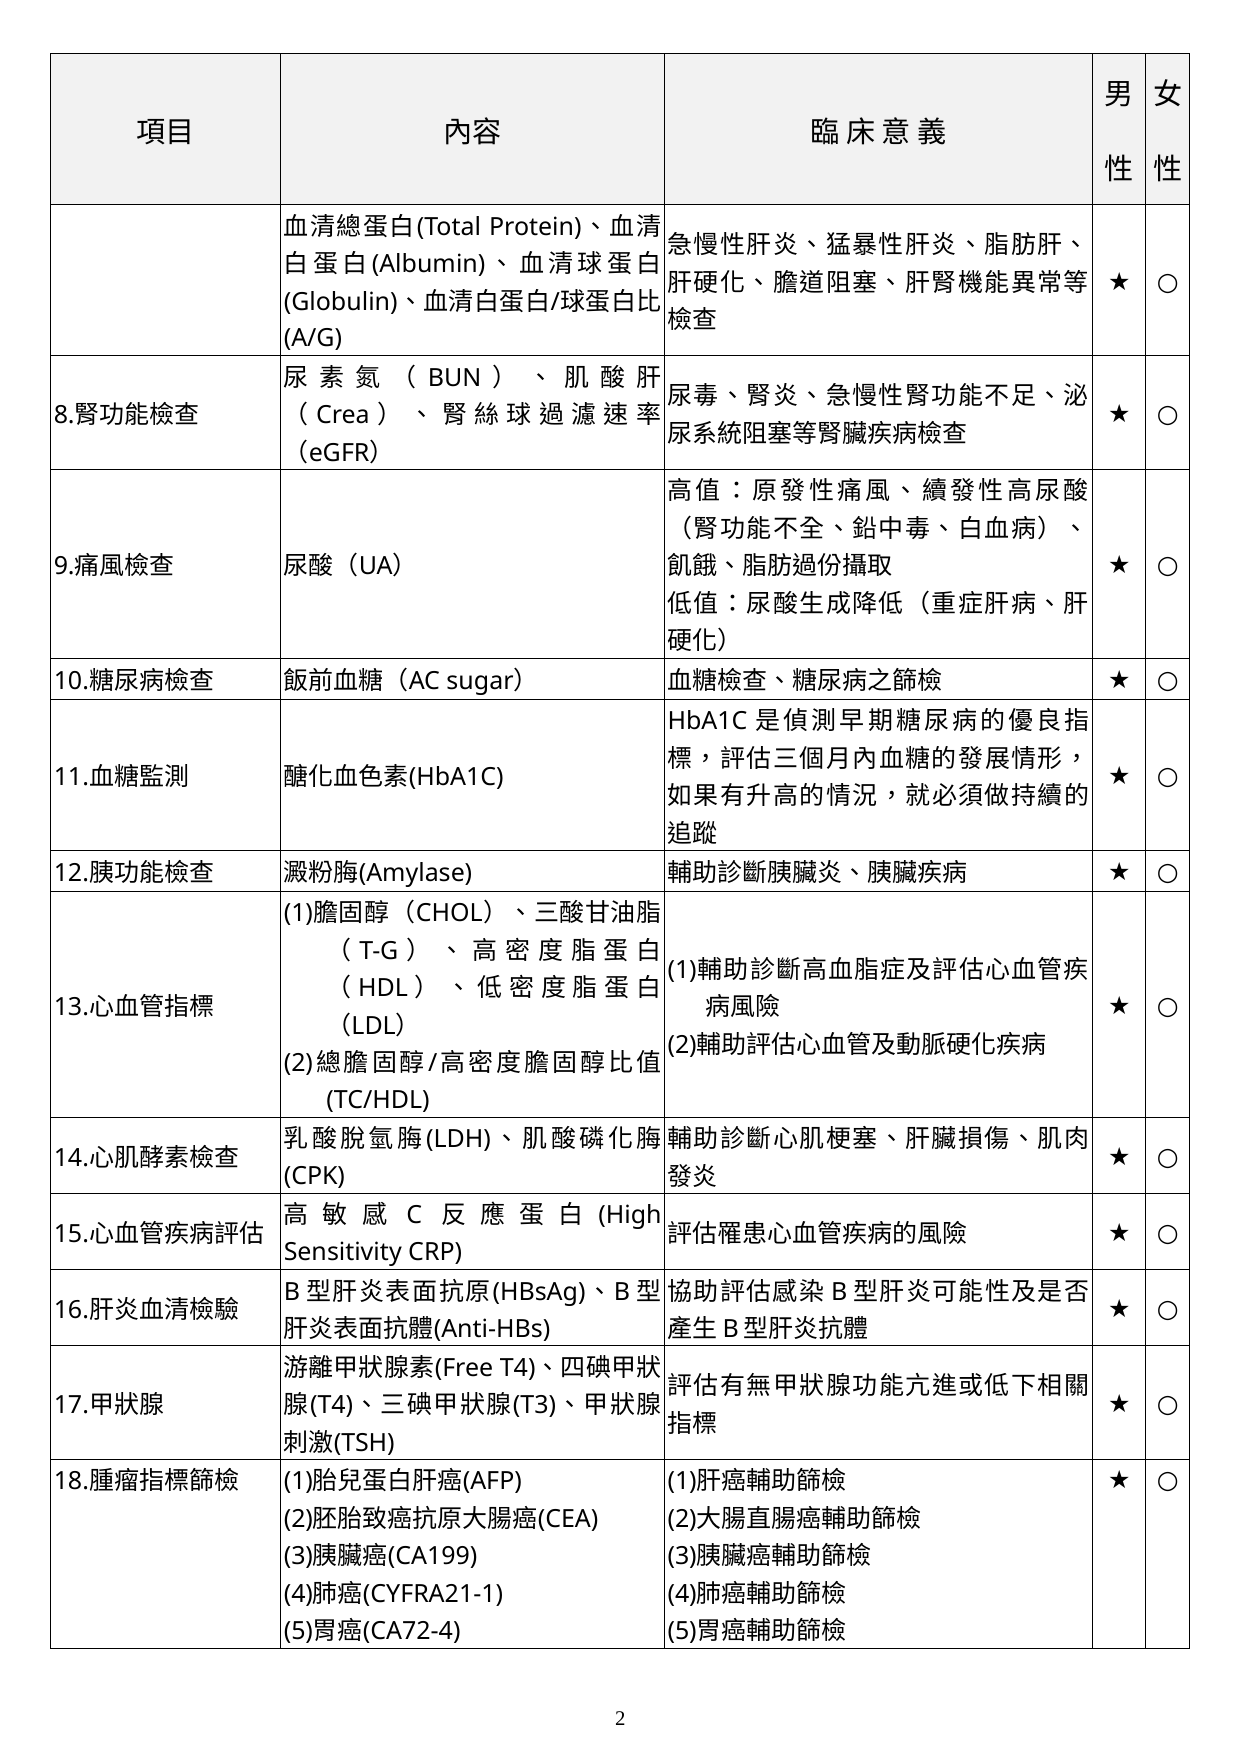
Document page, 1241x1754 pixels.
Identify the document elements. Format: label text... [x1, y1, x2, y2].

table_cell 14.心肌酵素檢查 [51, 1118, 280, 1193]
table_header 內容 [281, 54, 664, 204]
table_cell ○ [1146, 1460, 1189, 1647]
table_cell 急慢性肝炎、猛暴性肝炎、脂肪肝、肝硬化、膽道阻塞、肝腎機能異常等檢查 [665, 205, 1092, 355]
table_cell 尿酸（UA） [281, 470, 664, 657]
table_cell 16.肝炎血清檢驗 [51, 1270, 280, 1345]
table_header 男性 [1093, 54, 1145, 204]
table_cell (1)膽固醇（CHOL）、三酸甘油脂（T-G）、高密度脂蛋白（HDL）、低密度脂蛋白（LDL） (2)總膽固醇/高密度膽固醇比值(TC/HDL) [281, 892, 664, 1117]
table_cell 13.心血管指標 [51, 892, 280, 1117]
table_cell 血糖檢查、糖尿病之篩檢 [665, 659, 1092, 699]
table_cell 協助評估感染B型肝炎可能性及是否產生B型肝炎抗體 [665, 1270, 1092, 1345]
table_cell ○ [1146, 700, 1189, 850]
table_cell 輔助診斷心肌梗塞、肝臟損傷、肌肉發炎 [665, 1118, 1092, 1193]
table_cell ★ [1093, 851, 1145, 891]
table_cell 評估有無甲狀腺功能亢進或低下相關指標 [665, 1346, 1092, 1459]
table_cell ○ [1146, 1118, 1189, 1193]
table_cell (1)胎兒蛋白肝癌(AFP) (2)胚胎致癌抗原大腸癌(CEA) (3)胰臟癌(CA199) (4)肺癌(CYFRA21-1) (5)胃癌(CA72-4) [281, 1460, 664, 1647]
table_cell ★ [1093, 205, 1145, 355]
table_cell ★ [1093, 470, 1145, 657]
table_cell HbA是偵測早期糖尿病的優良指標，評估三個月內血糖的發展情形，如果有升高的情況，就必須做持續的追蹤 [665, 700, 1092, 850]
table_cell ○ [1146, 356, 1189, 469]
table_cell 輔助診斷胰臟炎、胰臟疾病 [665, 851, 1092, 891]
table_cell 尿素氮（BUN）、肌酸肝（Crea）、腎絲球過濾速率（eGFR） [281, 356, 664, 469]
table_cell ★ [1093, 356, 1145, 469]
table_cell ★ [1093, 892, 1145, 1117]
table_cell ★ [1093, 700, 1145, 850]
table_cell ○ [1146, 205, 1189, 355]
table_cell 8.腎功能檢查 [51, 356, 280, 469]
table_cell 尿毒、腎炎、急慢性腎功能不足、泌尿系統阻塞等腎臟疾病檢查 [665, 356, 1092, 469]
table_cell 9.痛風檢查 [51, 470, 280, 657]
table_cell 18.腫瘤指標篩檢 [51, 1460, 280, 1647]
table_cell B型肝炎表面抗原(HBsAg)、B型肝炎表面抗體(Anti-HBs) [281, 1270, 664, 1345]
table_cell 飯前血糖（AC sugar） [281, 659, 664, 699]
table_cell ○ [1146, 659, 1189, 699]
table_cell ○ [1146, 851, 1189, 891]
table_cell ★ [1093, 1346, 1145, 1459]
table_header 項目 [51, 54, 280, 204]
table_cell ★ [1093, 1270, 1145, 1345]
table_cell 乳酸脫氫脢(LDH)、肌酸磷化脢(CPK) [281, 1118, 664, 1193]
table_cell ○ [1146, 1270, 1189, 1345]
table_cell 高敏感C反應蛋白(High Sensitivity CRP) [281, 1194, 664, 1269]
table_cell ○ [1146, 1194, 1189, 1269]
table_cell (1)肝癌輔助篩檢 (2)大腸直腸癌輔助篩檢 (3)胰臟癌輔助篩檢 (4)肺癌輔助篩檢 (5)胃癌輔助篩檢 [665, 1460, 1092, 1647]
table_cell 17.甲狀腺 [51, 1346, 280, 1459]
table_cell ★ [1093, 659, 1145, 699]
table_cell 醣化血色素(HbA) [281, 700, 664, 850]
table_cell 血清總蛋白(Total Protein)、血清白蛋白(Albumin)、血清球蛋白(Globulin)、血清白蛋白/球蛋白比(A/G) [281, 205, 664, 355]
table_cell 10.糖尿病檢查 [51, 659, 280, 699]
table_cell 11.血糖監測 [51, 700, 280, 850]
table_cell ★ [1093, 1460, 1145, 1647]
table_cell ★ [1093, 1194, 1145, 1269]
table_cell ○ [1146, 1346, 1189, 1459]
table_header 女性 [1146, 54, 1189, 204]
table_cell ○ [1146, 892, 1189, 1117]
table_cell 高值：原發性痛風、續發性高尿酸（腎功能不全、鉛中毒、白血病）、飢餓、脂肪過份攝取 低值：尿酸生成降低（重症肝病、肝硬化） [665, 470, 1092, 657]
table_cell ★ [1093, 1118, 1145, 1193]
table_cell (1)輔助診斷高血脂症及評估心血管疾病風險 (2)輔助評估心血管及動脈硬化疾病 [665, 892, 1092, 1117]
table_cell 評估罹患心血管疾病的風險 [665, 1194, 1092, 1269]
table_cell ○ [1146, 470, 1189, 657]
table_cell 澱粉脢(Amylase) [281, 851, 664, 891]
table_cell 游離甲狀腺素(Free T4)、四碘甲狀腺(T4)、三碘甲狀腺(T3)、甲狀腺刺激(TSH) [281, 1346, 664, 1459]
table_cell 15.心血管疾病評估 [51, 1194, 280, 1269]
table_header 臨 床 意 義 [665, 54, 1092, 204]
table_cell 12.胰功能檢查 [51, 851, 280, 891]
